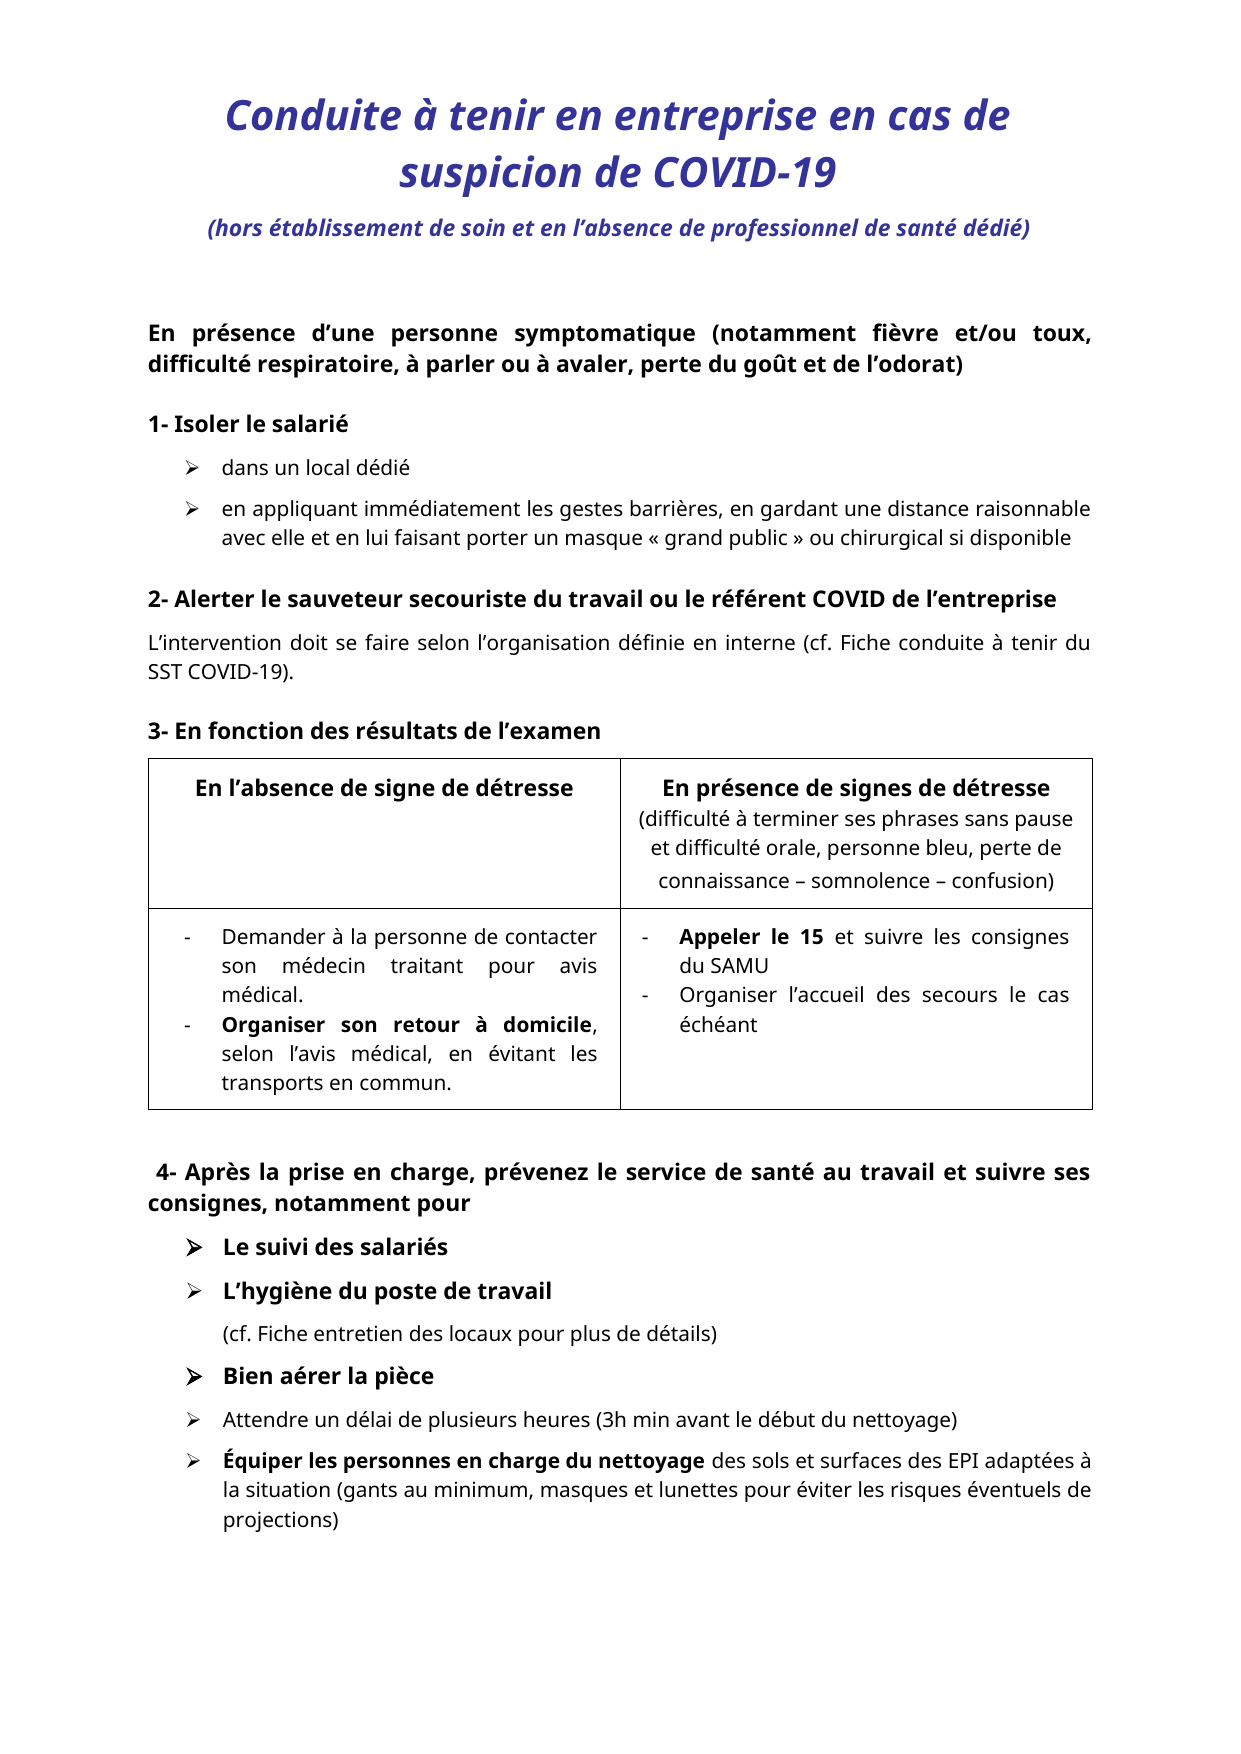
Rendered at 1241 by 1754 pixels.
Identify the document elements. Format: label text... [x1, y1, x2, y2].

table_header En l’absence de signe de détresse [149, 759, 620, 908]
table_header En présence de signes de détresse (difficulté à terminer ses phrases sans pause et difficulté orale, personne bleu, perte de connaissance – somnolence – confusion) [621, 759, 1092, 908]
list Équiper les personnes en charge du nettoyage des sols et surfaces des EPI adaptées à la situation (gants au minimum, masques et lunettes pour éviter les risques éventuels de projections) [185, 1446, 1093, 1533]
text 3- En fonction des résultats de l’examen [148, 714, 1093, 746]
text En présence d’une personne symptomatique (notamment fièvre et/ou toux, difficulté respiratoire, à parler ou à avaler, perte du goût et de l’odorat) [148, 316, 1093, 379]
list Attendre un délai de plusieurs heures (3h min avant le début du nettoyage) [185, 1404, 1093, 1433]
text 2- Alerter le sauveteur secouriste du travail ou le référent COVID de l’entreprise [148, 583, 1093, 614]
table_cell [621, 909, 1092, 1109]
list Le suivi des salariés [185, 1231, 1093, 1262]
text L’intervention doit se faire selon l’organisation définie en interne (cf. Fiche conduite à tenir du SST COVID-19). [148, 627, 1093, 685]
text 4- Après la prise en charge, prévenez le service de santé au travail et suivre ses consignes, notamment pour [148, 1156, 1093, 1218]
list dans un local dédié [184, 452, 1093, 481]
text (cf. Fiche entretien des locaux pour plus de détails) [223, 1318, 1093, 1348]
table_cell [149, 909, 620, 1109]
text 1- Isoler le salarié [148, 408, 1093, 439]
list L’hygiène du poste de travail [185, 1275, 1093, 1306]
list en appliquant immédiatement les gestes barrières, en gardant une distance raisonnable avec elle et en lui faisant porter un masque « grand public » ou chirurgical si disponible [184, 493, 1093, 552]
list Bien aérer la pièce [185, 1360, 1093, 1391]
